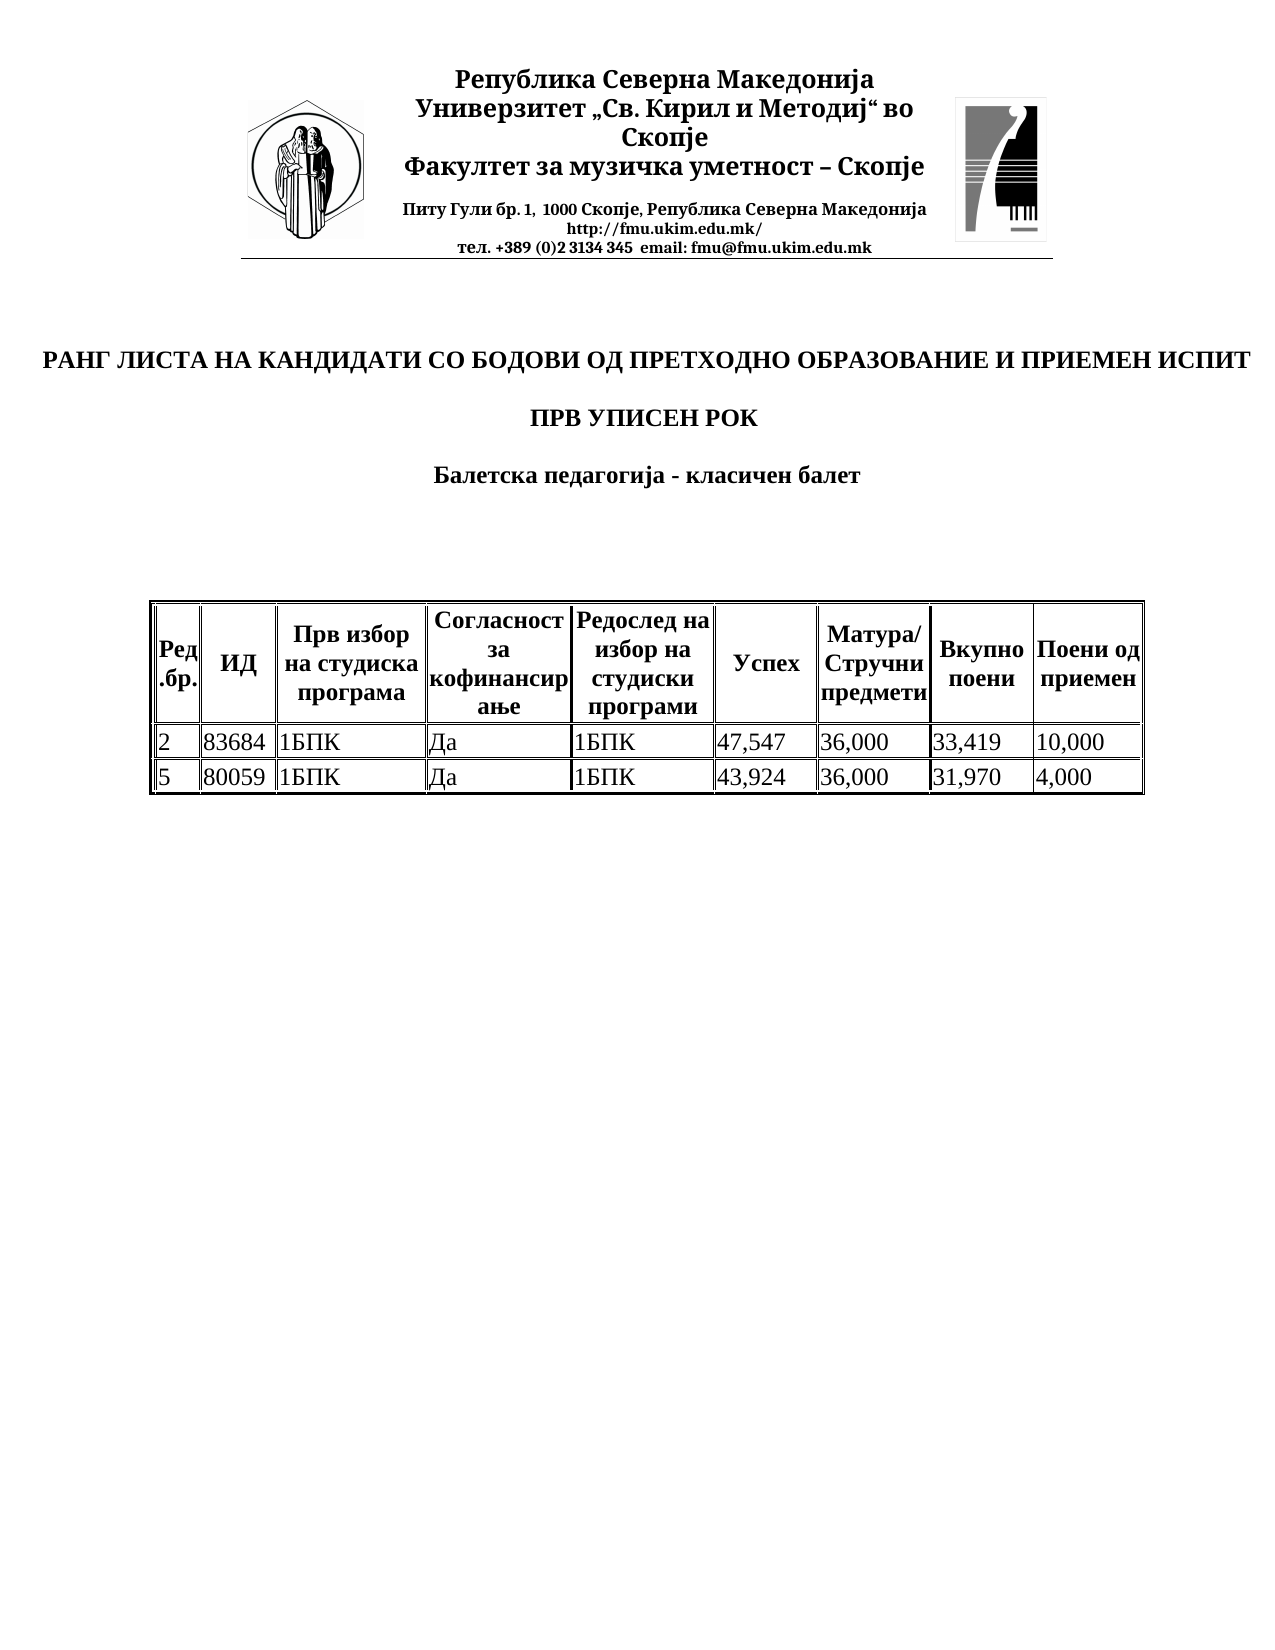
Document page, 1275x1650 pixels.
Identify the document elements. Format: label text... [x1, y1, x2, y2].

table_cell 1БПК [571, 760, 714, 792]
table_cell 1БПК [573, 725, 713, 757]
text РАНГ ЛИСТА НА КАНДИДАТИ СО БОДОВИ ОД ПРЕТХОДНО ОБРАЗОВАНИЕ И ПРИЕМЕН ИСПИТ [19, 345, 1275, 374]
table_cell 43,924 [715, 760, 818, 792]
table_header [241, 66, 376, 258]
table_header Успех [715, 604, 818, 722]
table_cell 83684 [202, 725, 275, 757]
picture [955, 97, 1047, 242]
table_cell 1БПК [276, 760, 426, 792]
table_cell 10,000 [1034, 722, 1143, 757]
table_header Редослед на избор на студиски програми [571, 604, 714, 722]
table_header Вкупно поени [930, 604, 1033, 722]
table_cell Да [426, 760, 571, 792]
picture [247, 100, 364, 239]
table_cell 47,547 [716, 725, 816, 757]
table_header ИД [201, 604, 276, 722]
table_header Ред.бр. [156, 604, 201, 722]
table_header [953, 66, 1053, 258]
table_cell 4,000 [1034, 757, 1143, 792]
table_header Согласност за кофинансирање [426, 604, 571, 722]
table_cell 1БПК [278, 725, 425, 757]
table_cell Да [428, 725, 570, 757]
table_header Матура/Стручни предмети [818, 602, 930, 722]
table_cell 2 [157, 725, 199, 757]
table_cell 33,419 [932, 725, 1033, 757]
table_cell 5 [156, 760, 201, 792]
table_header Прв избор на студиска програма [276, 604, 426, 722]
text ПРВ УПИСЕН РОК Балетска педагогија - класичен балет [19, 374, 1275, 517]
table_cell 36,000 [818, 760, 930, 792]
table_cell 36,000 [819, 725, 929, 757]
table_header Република Северна Македонија Универзитет „Св. Кирил и Методиј“ во Скопје Факултет за музичка уметност – Скопје Питу Гули бр. 1, 1000 Скопје, Република Северна Македонија http://fmu.ukim.edu.mk/ тел. +389 (0)2 3134 345 email: fmu@fmu.ukim.edu.mk [376, 66, 953, 258]
table_cell 31,970 [930, 760, 1033, 792]
table_cell 80059 [201, 760, 276, 792]
table_header Поени од приемен [1034, 604, 1142, 722]
